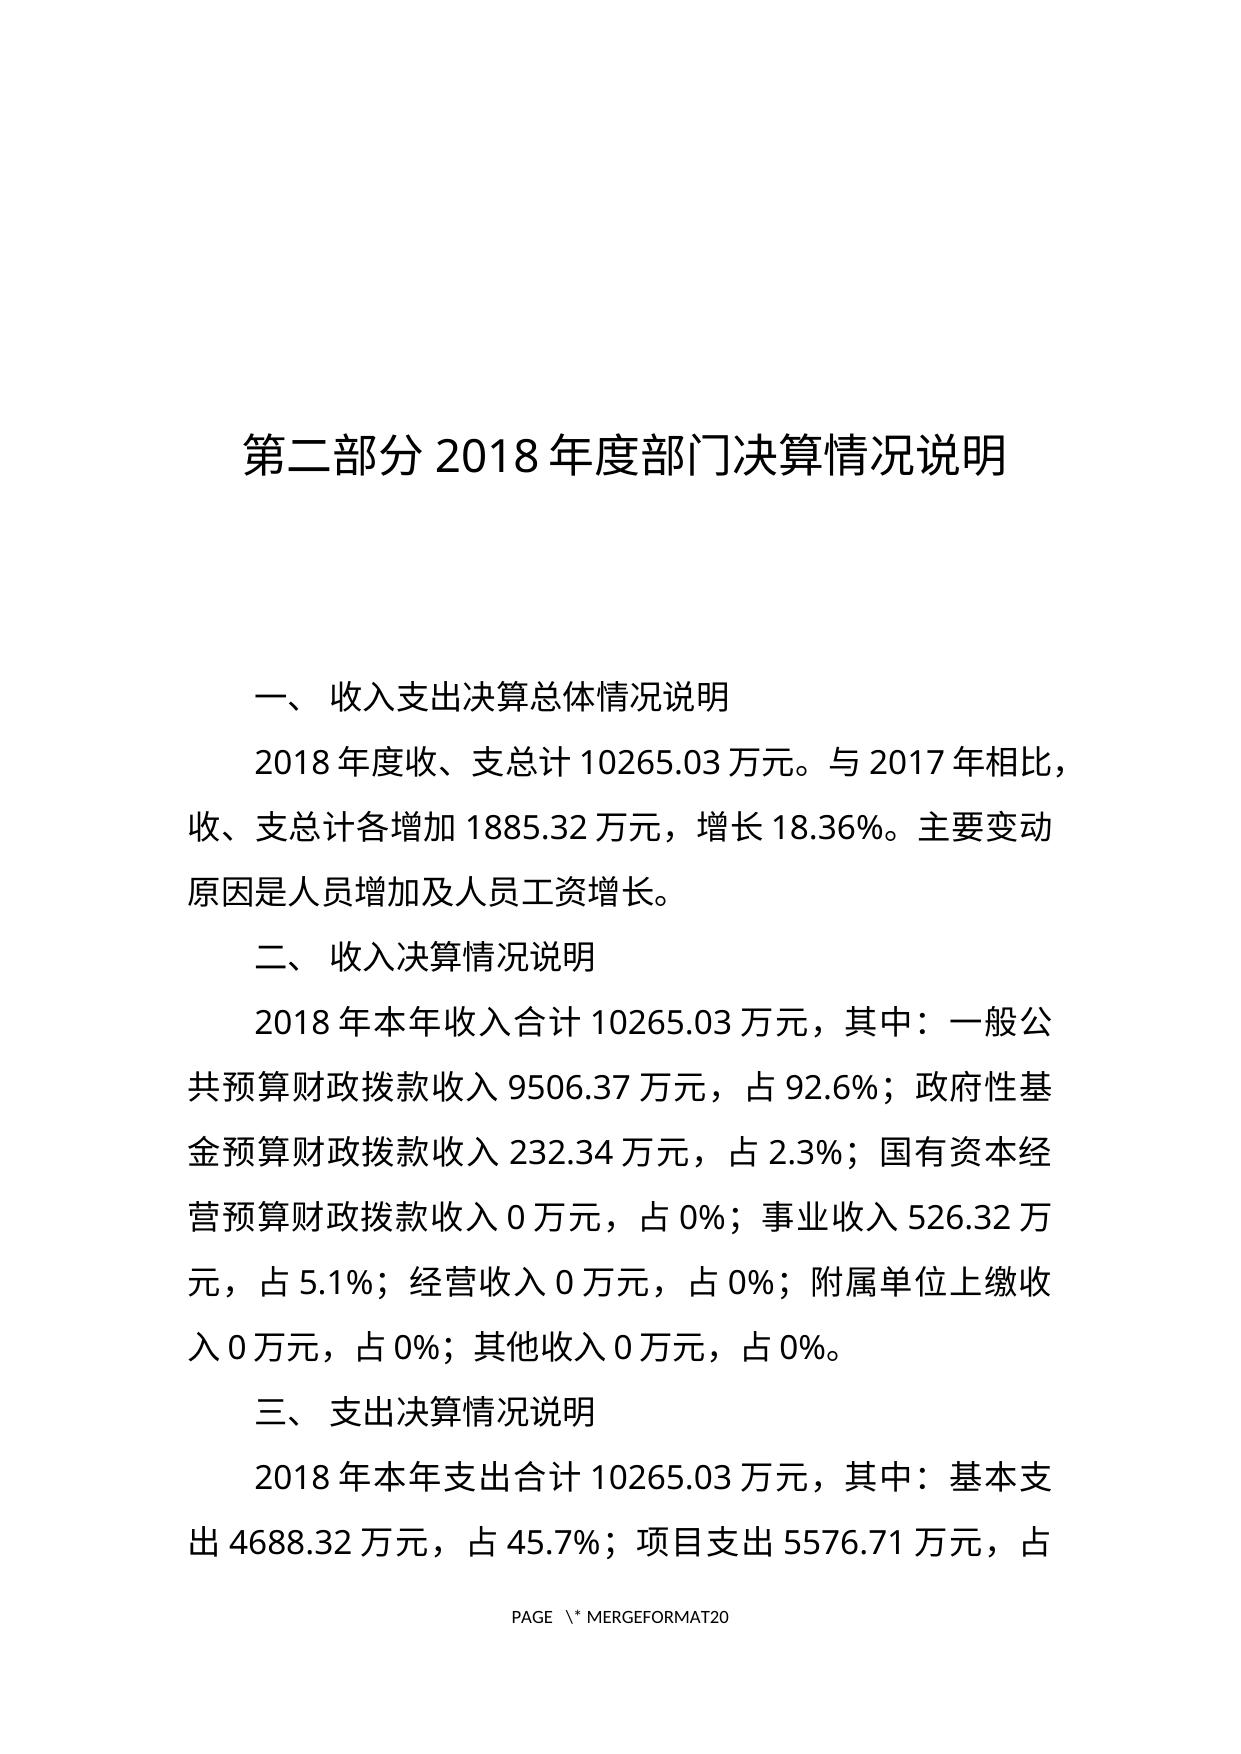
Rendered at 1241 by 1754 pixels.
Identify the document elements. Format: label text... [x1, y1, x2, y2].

subtitle 第二部分 2018年度部门决算情况说明 [187, 404, 1007, 502]
list 收入决算情况说明 [254, 922, 1053, 987]
text 2018年本年收入合计10265.03万元，其中：一般公共预算财政拨款收入9506.37万元，占92.6%；政府性基金预算财政拨款收入232.34万元，占2.3%；国有资本经营预算财政拨款收入0万元，占0%；事业收入526.32万元，占5.1%；经营收入0万元，占0%；附属单位上缴收入0万元，占0%；其他收入0万元，占0%。 [187, 987, 1053, 1377]
list 收入支出决算总体情况说明 [254, 662, 1053, 727]
text 2018年度收、支总计10265.03万元。与2017年相比，收、支总计各增加1885.32万元，增长18.36%。主要变动原因是人员增加及人员工资增长。 [187, 727, 1053, 922]
list 支出决算情况说明 [254, 1377, 1053, 1442]
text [187, 1442, 1053, 1572]
